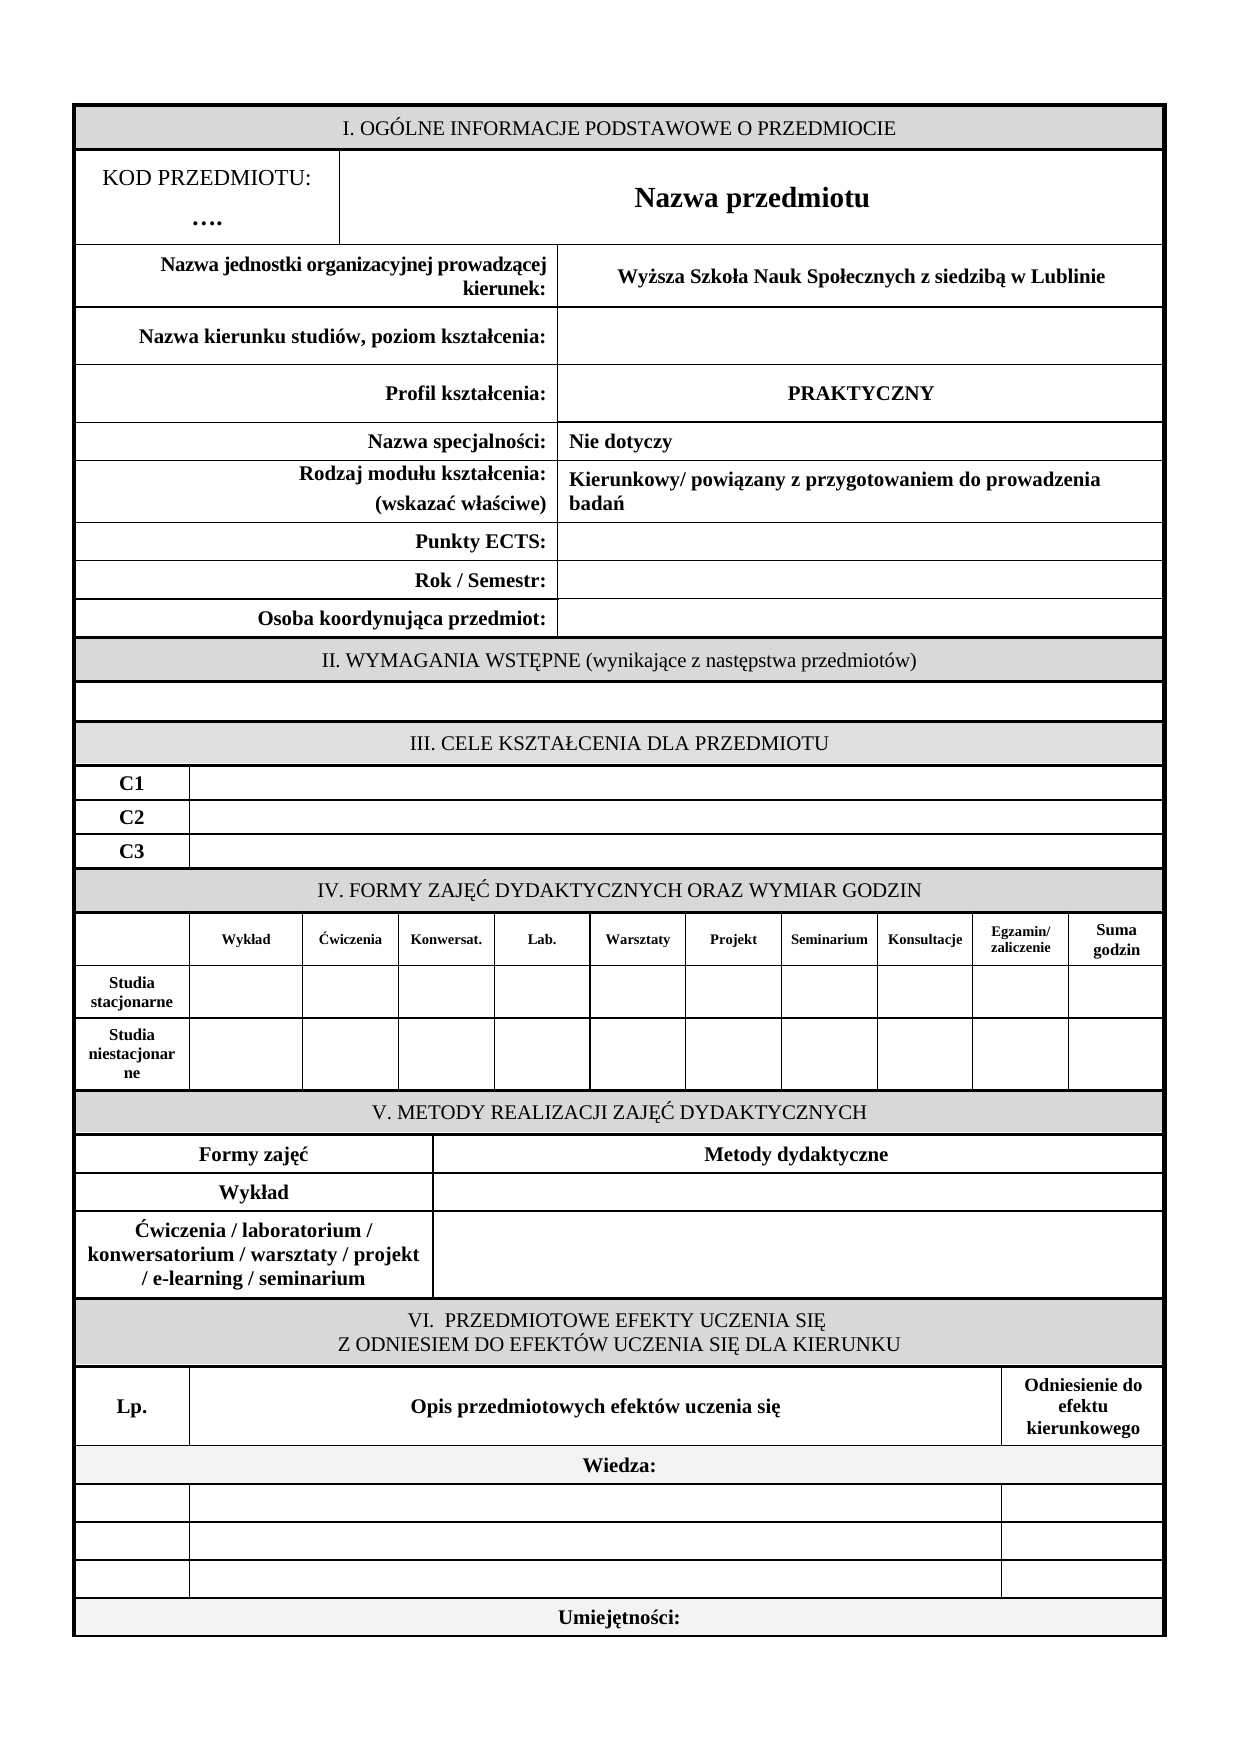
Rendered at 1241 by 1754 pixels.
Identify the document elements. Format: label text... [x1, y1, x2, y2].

table_cell [76, 914, 189, 965]
table_cell Odniesienie do efektu kierunkowego [1002, 1368, 1162, 1445]
table_cell Metody dydaktyczne [434, 1136, 1162, 1172]
table_cell Wiedza: [76, 1446, 1162, 1483]
table_cell [190, 1561, 1001, 1597]
table_cell Punkty ECTS: [76, 523, 557, 560]
table_cell Studia niestacjonarne [76, 1019, 189, 1089]
table_cell Formy zajęć [76, 1136, 432, 1172]
table_cell [558, 599, 1162, 636]
table_cell Nazwa przedmiotu [340, 151, 1162, 244]
table_cell IV. FORMY ZAJĘĆ DYDAKTYCZNYCH ORAZ WYMIAR GODZIN [76, 870, 1162, 911]
table_cell Opis przedmiotowych efektów uczenia się [190, 1368, 1001, 1445]
table_cell [1069, 966, 1162, 1017]
table_cell PRAKTYCZNY [558, 365, 1162, 421]
table_cell II. WYMAGANIA WSTĘPNE (wynikające z następstwa przedmiotów) [76, 639, 1162, 680]
table_cell [591, 1019, 685, 1089]
table_cell Rodzaj modułu kształcenia: (wskazać właściwe) [76, 461, 557, 522]
table_cell Nazwa kierunku studiów, poziom kształcenia: [76, 308, 557, 364]
table_header I. OGÓLNE INFORMACJE PODSTAWOWE O PRZEDMIOCIE [76, 107, 1162, 148]
table_cell [76, 1523, 189, 1559]
table_cell Projekt [686, 914, 781, 965]
table_cell V. METODY REALIZACJI ZAJĘĆ DYDAKTYCZNYCH [76, 1092, 1162, 1132]
table_cell Seminarium [782, 914, 877, 965]
table_cell [973, 966, 1068, 1017]
table_cell [1069, 1019, 1162, 1089]
table_cell [76, 1561, 189, 1597]
table_cell Ćwiczenia [303, 914, 398, 965]
table_cell C2 [76, 801, 189, 833]
table_cell Konwersat. [399, 914, 494, 965]
table_cell [190, 1485, 1001, 1521]
table_cell [495, 966, 589, 1017]
table_cell [878, 1019, 972, 1089]
table_cell [76, 683, 1162, 719]
table_cell Umiejętności: [76, 1599, 1162, 1635]
table_cell [190, 801, 1162, 833]
table_cell [190, 1019, 302, 1089]
table_cell [495, 1019, 589, 1089]
table_cell Kierunkowy/ powiązany z przygotowaniem do prowadzenia badań [558, 461, 1162, 522]
table_cell Konsultacje [878, 914, 972, 965]
table_cell [434, 1174, 1162, 1210]
table_cell Wykład [76, 1174, 432, 1210]
table_cell Ćwiczenia / laboratorium / konwersatorium / warsztaty / projekt / e-learning / seminarium [76, 1212, 432, 1297]
table_cell Nazwa specjalności: [76, 423, 557, 459]
table_cell [973, 1019, 1068, 1089]
table_cell KOD PRZEDMIOTU: …. [76, 151, 339, 244]
table_cell [782, 1019, 877, 1089]
table_cell VI. PRZEDMIOTOWE EFEKTY UCZENIA SIĘ Z ODNIESIEM DO EFEKTÓW UCZENIA SIĘ DLA KIERUNKU [76, 1300, 1162, 1364]
table_cell Rok / Semestr: [76, 561, 557, 598]
table_cell Studia stacjonarne [76, 966, 189, 1017]
table_cell [1002, 1523, 1162, 1559]
table_cell [399, 966, 494, 1017]
table_cell [686, 1019, 781, 1089]
table_cell [190, 1523, 1001, 1559]
table_cell [190, 767, 1162, 799]
table_cell Nazwa jednostki organizacyjnej prowadzącej kierunek: [76, 245, 557, 306]
table_cell III. CELE KSZTAŁCENIA DLA PRZEDMIOTU [76, 723, 1162, 763]
table_cell [434, 1212, 1162, 1297]
table_cell Lab. [495, 914, 589, 965]
table_cell [591, 966, 685, 1017]
table_cell [782, 966, 877, 1017]
table_cell Lp. [76, 1368, 189, 1445]
table_cell [399, 1019, 494, 1089]
table_cell Suma godzin [1069, 914, 1162, 965]
table_cell [190, 966, 302, 1017]
table_cell Egzamin/ zaliczenie [973, 914, 1068, 965]
table_cell [190, 835, 1162, 867]
table_cell [1002, 1485, 1162, 1521]
table_cell Warsztaty [591, 914, 685, 965]
table_cell [76, 1485, 189, 1521]
table_cell [1002, 1561, 1162, 1597]
table_cell [686, 966, 781, 1017]
table_cell [558, 561, 1162, 598]
table_cell C3 [76, 835, 189, 867]
table_cell C1 [76, 767, 189, 799]
table_cell [878, 966, 972, 1017]
table_cell [303, 1019, 398, 1089]
table_cell Profil kształcenia: [76, 365, 557, 421]
table_cell [303, 966, 398, 1017]
table_cell [558, 523, 1162, 560]
table_cell Osoba koordynująca przedmiot: [76, 600, 557, 636]
table_cell Wykład [190, 914, 302, 965]
table_cell [558, 308, 1162, 364]
table_cell Nie dotyczy [558, 423, 1162, 459]
table_cell Wyższa Szkoła Nauk Społecznych z siedzibą w Lublinie [558, 245, 1162, 306]
